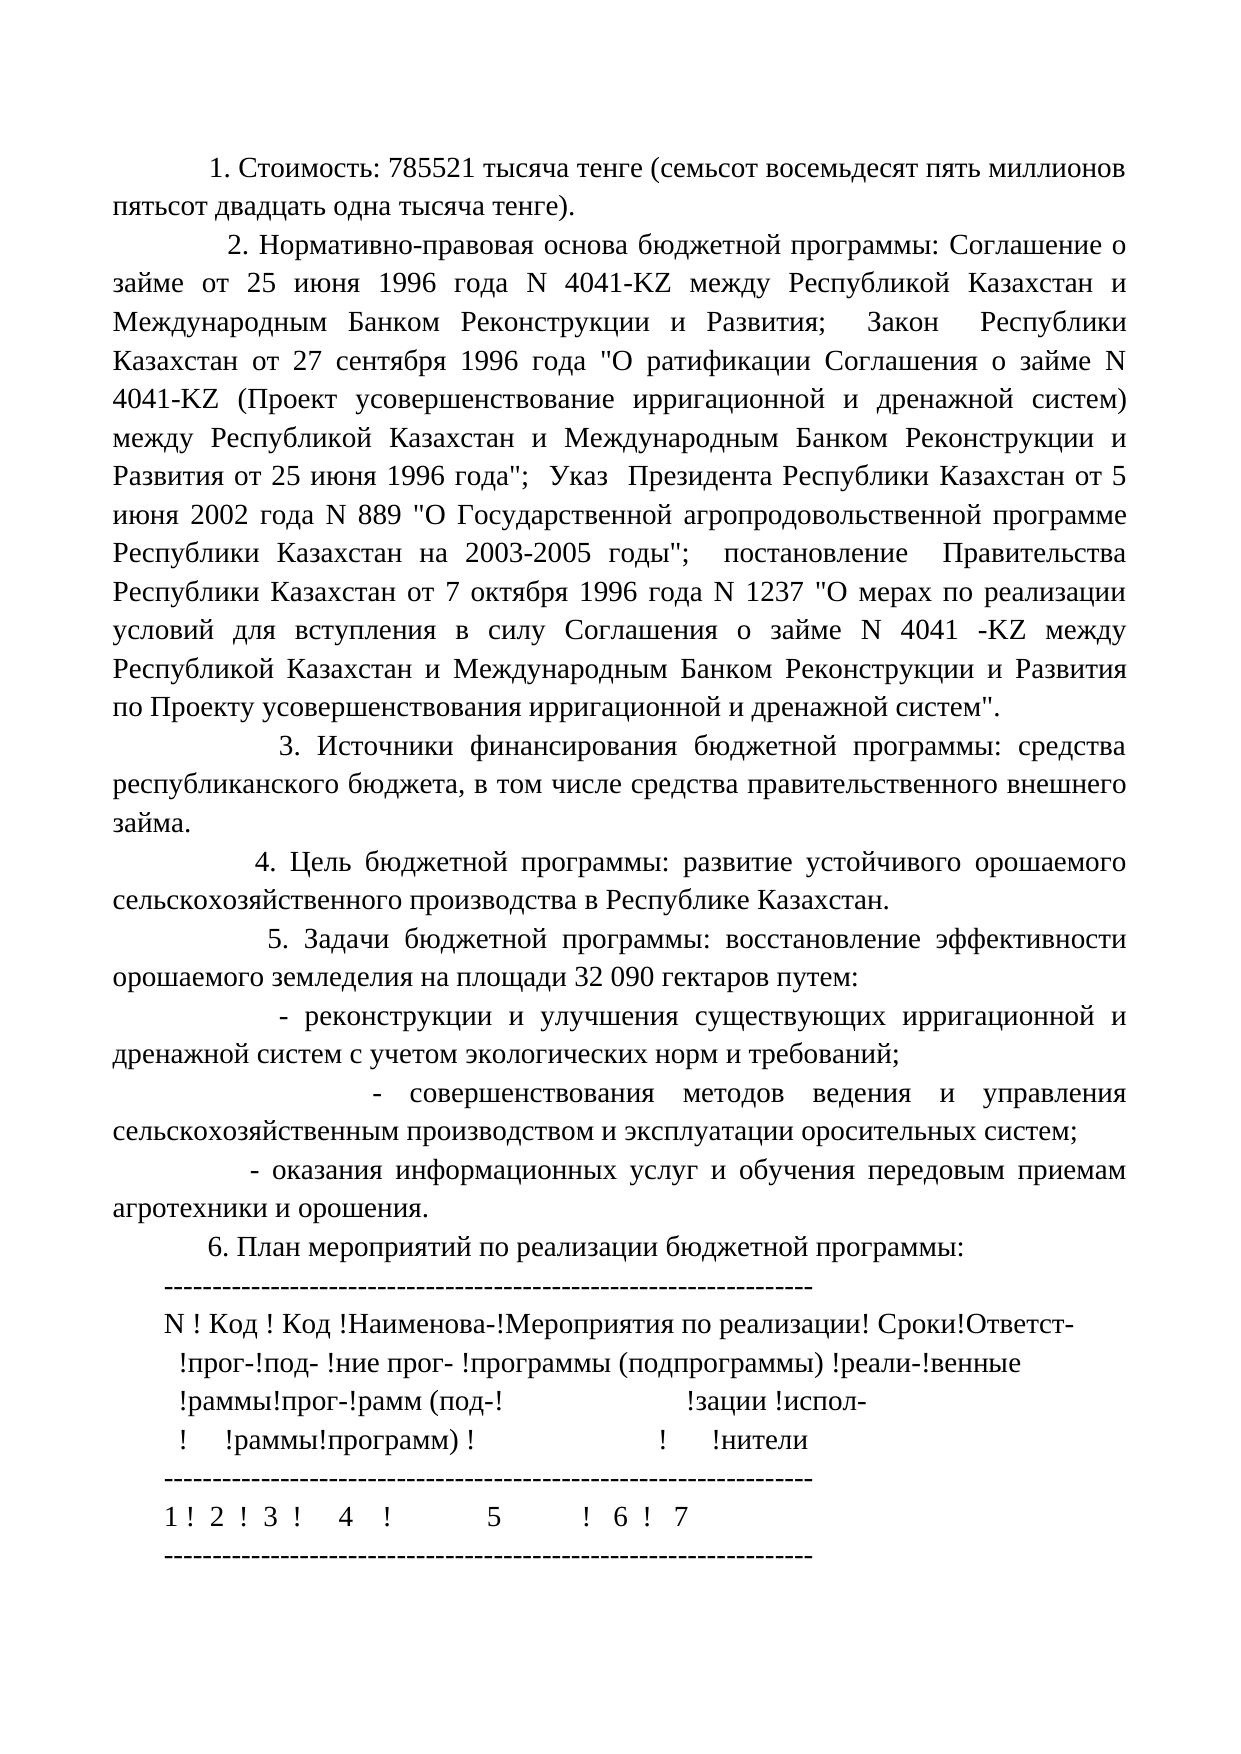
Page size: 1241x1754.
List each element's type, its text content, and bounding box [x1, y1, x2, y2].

text !раммы!прог-!рамм (под-! !зации !испол- [112, 1383, 1128, 1417]
text ------------------------------------------------------------------- [112, 1537, 1128, 1571]
text 4. Цель бюджетной программы: развитие устойчивого орошаемого сельскохозяйственного производства в Республике Казахстан. [112, 844, 1128, 916]
text - оказания информационных услуг и обучения передовым приемам агротехники и орошения. [112, 1152, 1128, 1224]
text 6. План мероприятий по реализации бюджетной программы: [112, 1229, 1128, 1263]
text - совершенствования методов ведения и управления сельскохозяйственным производством и эксплуатации оросительных систем; [112, 1075, 1128, 1147]
text 5. Задачи бюджетной программы: восстановление эффективности орошаемого земледелия на площади 32 090 гектаров путем: [112, 921, 1128, 993]
text 2. Нормативно-правовая основа бюджетной программы: Соглашение о займе от 25 июня 1996 года N 4041-KZ между Республикой Казахстан и Международным Банком Реконструкции и Развития; Закон Республики Казахстан от 27 сентября 1996 года "О ратификации Соглашения о займе N 4041-KZ (Проект усовершенствование ирригационной и дренажной систем) между Республикой Казахстан и Международным Банком Реконструкции и Развития от 25 июня 1996 года"; Указ Президента Республики Казахстан от 5 июня 2002 года N 889 "О Государственной агропродовольственной программе Республики Казахстан на 2003-2005 годы"; постановление Правительства Республики Казахстан от 7 октября 1996 года N 1237 "О мерах по реализации условий для вступления в силу Соглашения о займе N 4041 -KZ между Республикой Казахстан и Международным Банком Реконструкции и Развития по Проекту усовершенствования ирригационной и дренажной систем". [112, 227, 1128, 723]
text ! !раммы!программ) ! ! !нители [112, 1422, 1128, 1455]
text ------------------------------------------------------------------- [112, 1460, 1128, 1494]
text N ! Код ! Код !Наименова-!Мероприятия по реализации! Сроки!Ответст- [112, 1306, 1128, 1340]
text !прог-!под- !ние прог- !программы (подпрограммы) !реали-!венные [112, 1345, 1128, 1378]
text ------------------------------------------------------------------- [112, 1268, 1128, 1301]
text 1 ! 2 ! 3 ! 4 ! 5 ! 6 ! 7 [112, 1499, 1128, 1532]
text - реконструкции и улучшения существующих ирригационной и дренажной систем с учетом экологических норм и требований; [112, 998, 1128, 1070]
text 1. Стоимость: 785521 тысяча тенге (семьсот восемьдесят пять миллионов пятьсот двадцать одна тысяча тенге). [112, 150, 1128, 222]
text 3. Источники финансирования бюджетной программы: средства республиканского бюджета, в том числе средства правительственного внешнего займа. [112, 728, 1128, 839]
